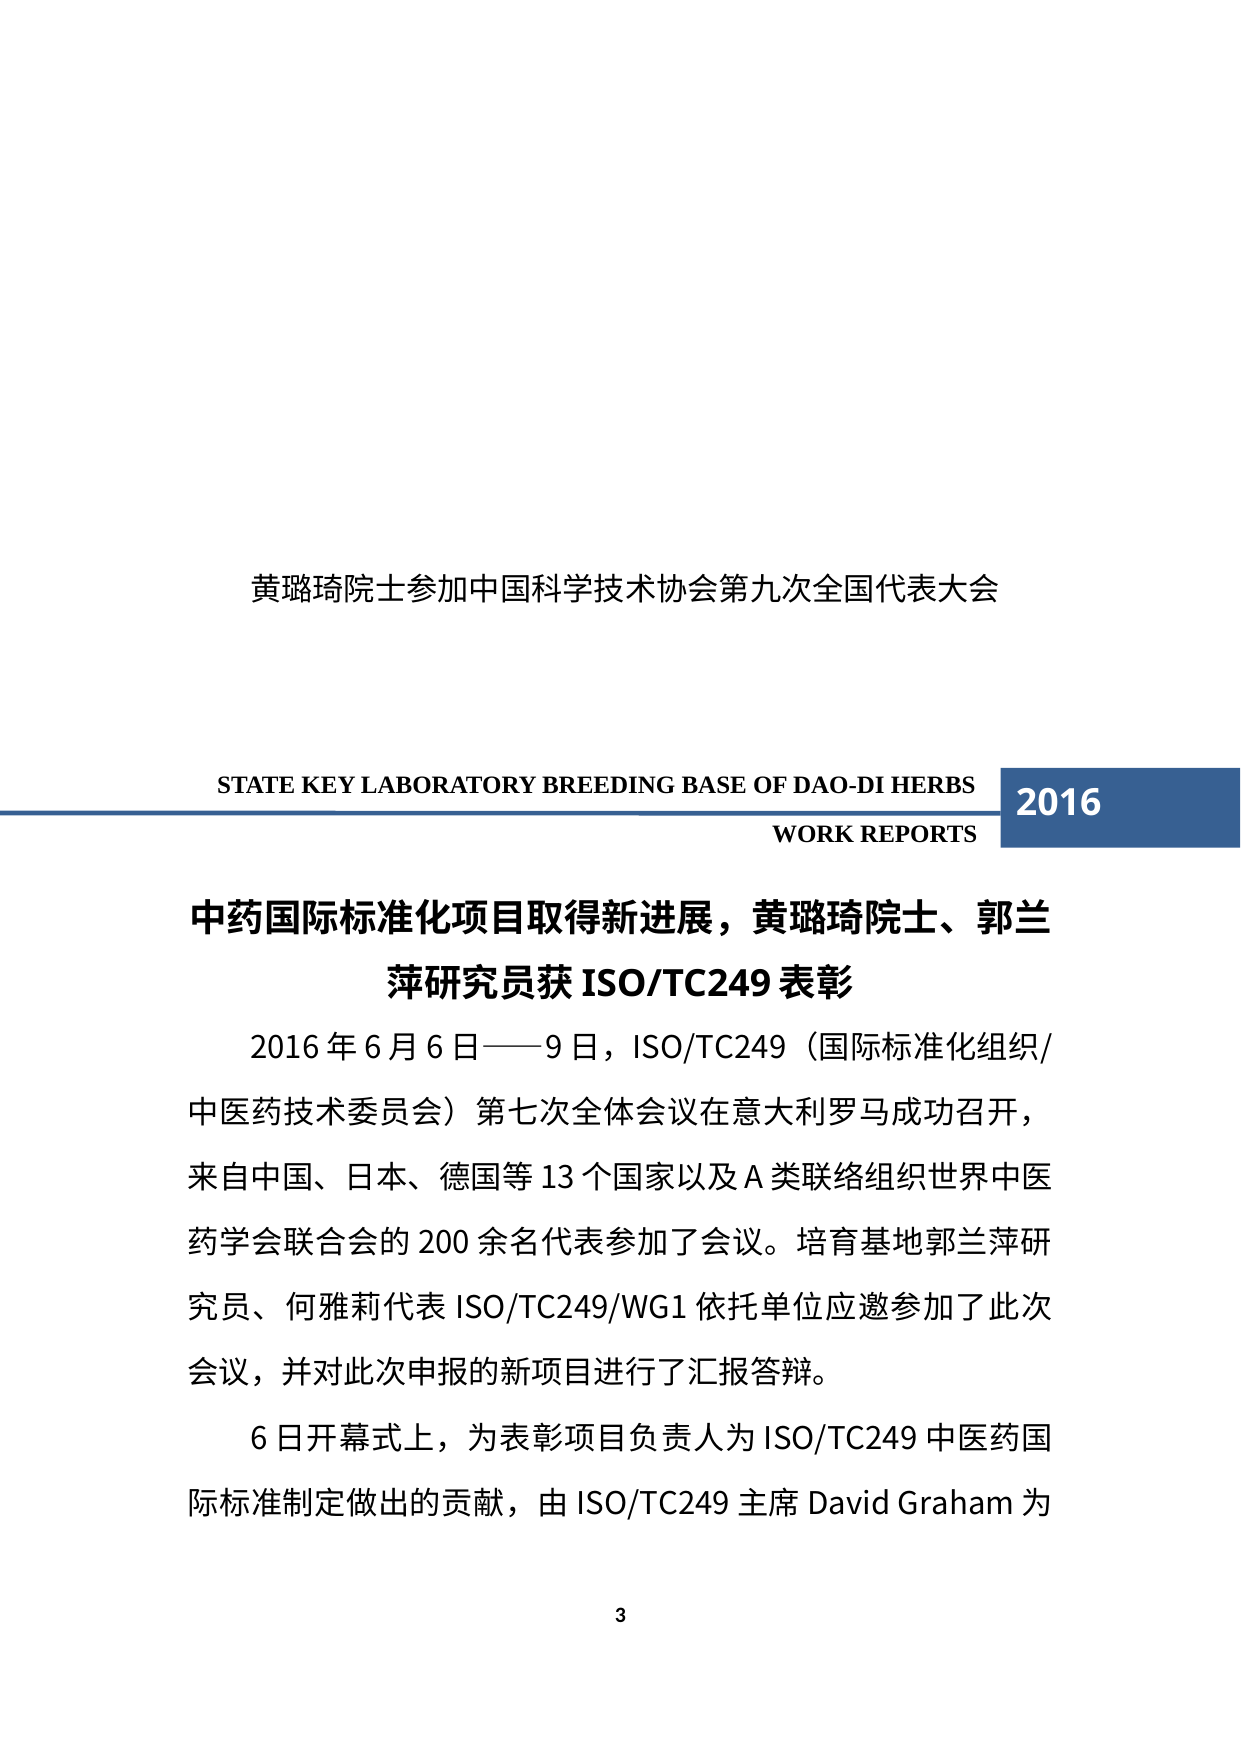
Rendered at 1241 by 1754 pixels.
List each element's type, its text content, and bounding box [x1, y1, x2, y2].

text 2016年6月6日——9日，ISO/TC249（国际标准化组织/中医药技术委员会）第七次全体会议在意大利罗马成功召开，来自中国、日本、德国等13个国家以及A类联络组织世界中医药学会联合会的200余名代表参加了会议。培育基地郭兰萍研究员、何雅莉代表ISO/TC249/WG1依托单位应邀参加了此次会议，并对此次申报的新项目进行了汇报答辩。 [187, 1012, 1053, 1402]
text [187, 1403, 1053, 1533]
text 中药国际标准化项目取得新进展，黄璐琦院士、郭兰萍研究员获ISO/TC249表彰 [187, 882, 1053, 1012]
text 黄璐琦院士参加中国科学技术协会第九次全国代表大会 [187, 554, 1053, 619]
